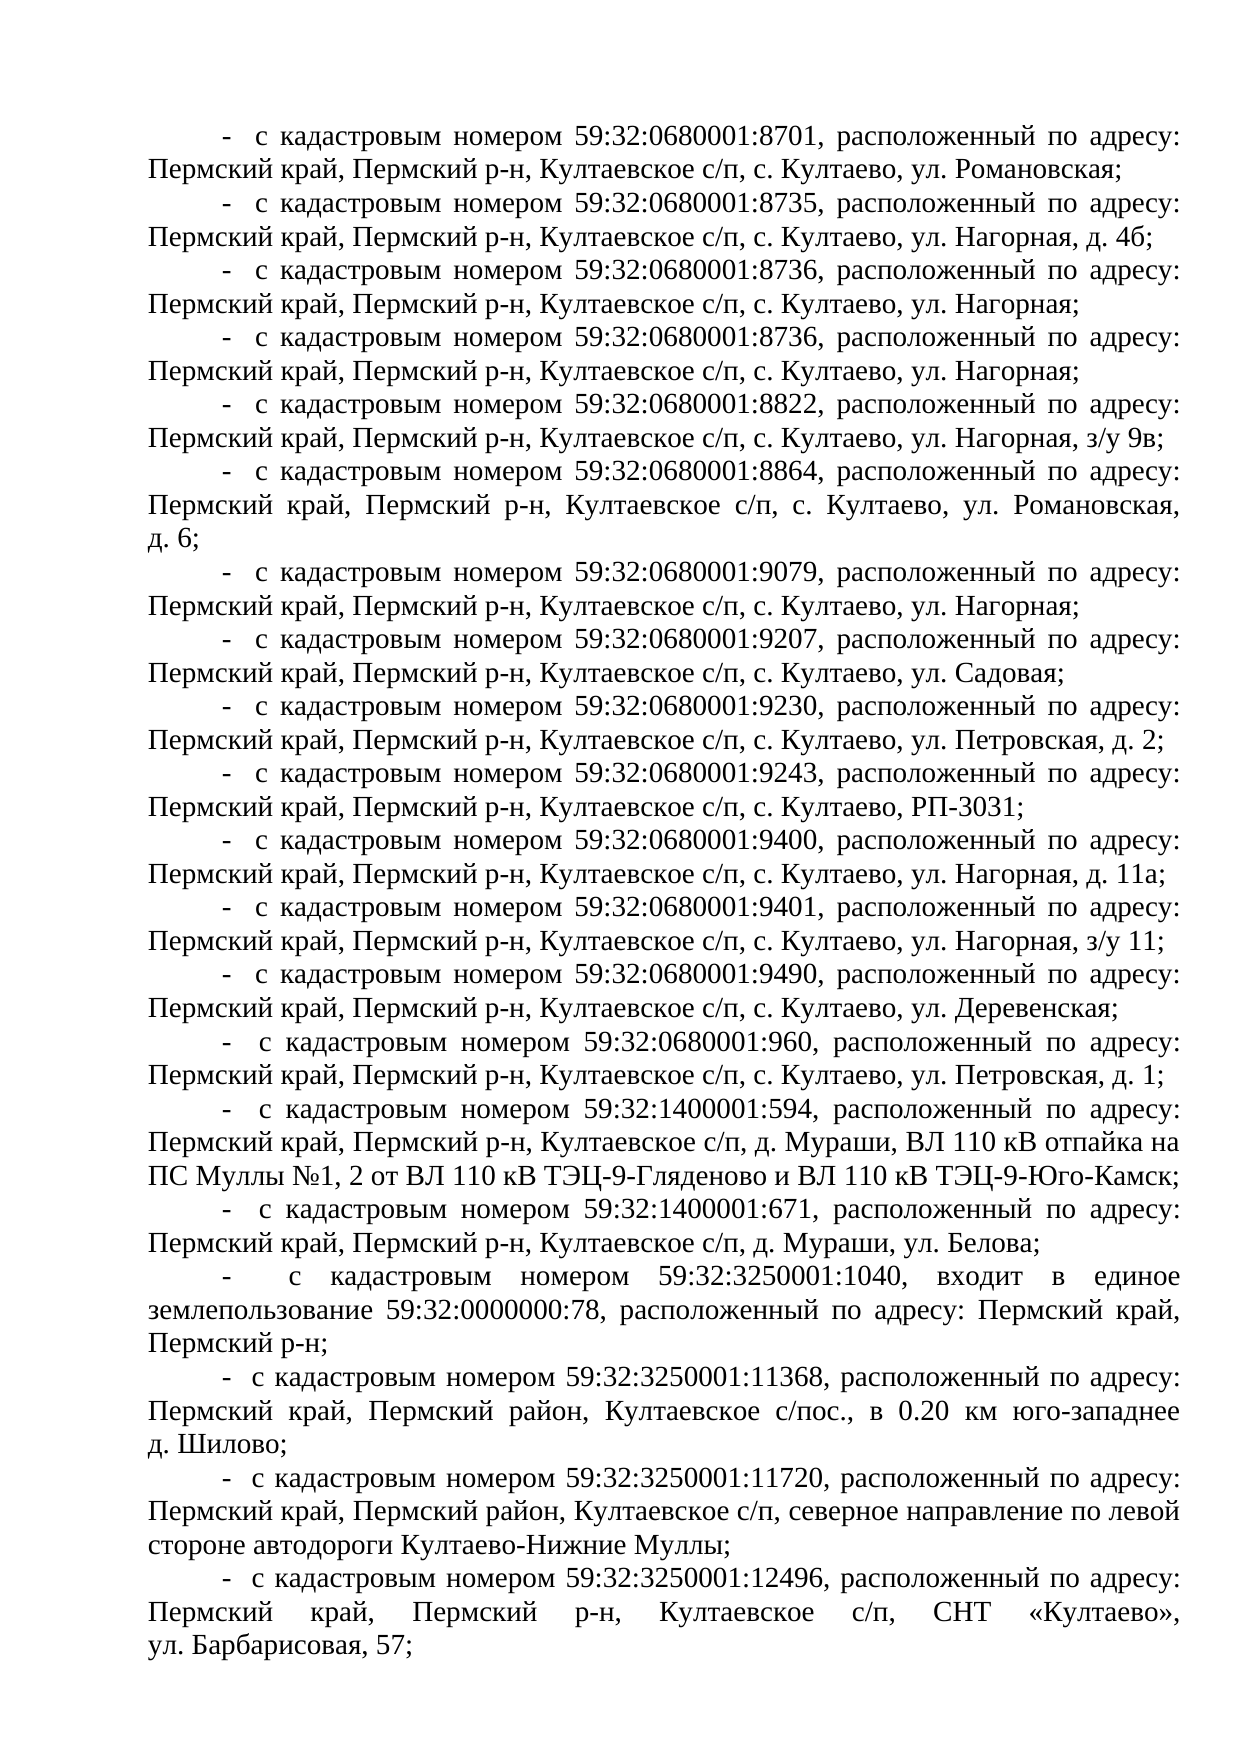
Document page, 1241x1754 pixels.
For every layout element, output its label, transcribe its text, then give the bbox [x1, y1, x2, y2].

text - с кадастровым номером 59:32:3250001:12496, расположенный по адресу: Пермский край, Пермский р-н, Култаевское с/п, СНТ «Култаево», ул. Барбарисовая, 57; [148, 1560, 1181, 1661]
text - с кадастровым номером 59:32:0680001:9401, расположенный по адресу: Пермский край, Пермский р-н, Култаевское с/п, с. Култаево, ул. Нагорная, з/у 11; [148, 889, 1181, 957]
text - с кадастровым номером 59:32:3250001:11368, расположенный по адресу: Пермский край, Пермский район, Култаевское с/пос., в 0.20 км юго-западнее д. Шилово; [148, 1359, 1181, 1460]
text - с кадастровым номером 59:32:0680001:8735, расположенный по адресу: Пермский край, Пермский р-н, Култаевское с/п, с. Култаево, ул. Нагорная, д. 4б; [148, 185, 1181, 252]
text - с кадастровым номером 59:32:0680001:9400, расположенный по адресу: Пермский край, Пермский р-н, Култаевское с/п, с. Култаево, ул. Нагорная, д. 11а; [148, 822, 1181, 889]
text - с кадастровым номером 59:32:1400001:594, расположенный по адресу: Пермский край, Пермский р-н, Култаевское с/п, д. Мураши, ВЛ 110 кВ отпайка на ПС Муллы №1, 2 от ВЛ 110 кВ ТЭЦ-9-Гляденово и ВЛ 110 кВ ТЭЦ-9-Юго-Камск; [148, 1091, 1181, 1191]
text - с кадастровым номером 59:32:0680001:8864, расположенный по адресу: Пермский край, Пермский р-н, Култаевское с/п, с. Култаево, ул. Романовская, д. 6; [148, 453, 1181, 554]
text - с кадастровым номером 59:32:0680001:9243, расположенный по адресу: Пермский край, Пермский р-н, Култаевское с/п, с. Култаево, РП-3031; [148, 755, 1181, 822]
text - с кадастровым номером 59:32:0680001:8822, расположенный по адресу: Пермский край, Пермский р-н, Култаевское с/п, с. Култаево, ул. Нагорная, з/у 9в; [148, 386, 1181, 453]
text - с кадастровым номером 59:32:3250001:1040, входит в единое землепользование 59:32:0000000:78, расположенный по адресу: Пермский край, Пермский р-н; [148, 1258, 1181, 1359]
text - с кадастровым номером 59:32:1400001:671, расположенный по адресу: Пермский край, Пермский р-н, Култаевское с/п, д. Мураши, ул. Белова; [148, 1191, 1181, 1258]
text - с кадастровым номером 59:32:3250001:11720, расположенный по адресу: Пермский край, Пермский район, Култаевское с/п, северное направление по левой стороне автодороги Култаево-Нижние Муллы; [148, 1460, 1181, 1560]
text - с кадастровым номером 59:32:0680001:9079, расположенный по адресу: Пермский край, Пермский р-н, Култаевское с/п, с. Култаево, ул. Нагорная; [148, 554, 1181, 621]
text - с кадастровым номером 59:32:0680001:9490, расположенный по адресу: Пермский край, Пермский р-н, Култаевское с/п, с. Култаево, ул. Деревенская; [148, 957, 1181, 1024]
text - с кадастровым номером 59:32:0680001:9230, расположенный по адресу: Пермский край, Пермский р-н, Култаевское с/п, с. Култаево, ул. Петровская, д. 2; [148, 688, 1181, 755]
text - с кадастровым номером 59:32:0680001:8736, расположенный по адресу: Пермский край, Пермский р-н, Култаевское с/п, с. Култаево, ул. Нагорная; [148, 319, 1181, 386]
text - с кадастровым номером 59:32:0680001:9207, расположенный по адресу: Пермский край, Пермский р-н, Култаевское с/п, с. Култаево, ул. Садовая; [148, 621, 1181, 688]
text - с кадастровым номером 59:32:0680001:960, расположенный по адресу: Пермский край, Пермский р-н, Култаевское с/п, с. Култаево, ул. Петровская, д. 1; [148, 1024, 1181, 1091]
text - с кадастровым номером 59:32:0680001:8736, расположенный по адресу: Пермский край, Пермский р-н, Култаевское с/п, с. Култаево, ул. Нагорная; [148, 252, 1181, 319]
text - с кадастровым номером 59:32:0680001:8701, расположенный по адресу: Пермский край, Пермский р-н, Култаевское с/п, с. Култаево, ул. Романовская; [148, 118, 1181, 185]
